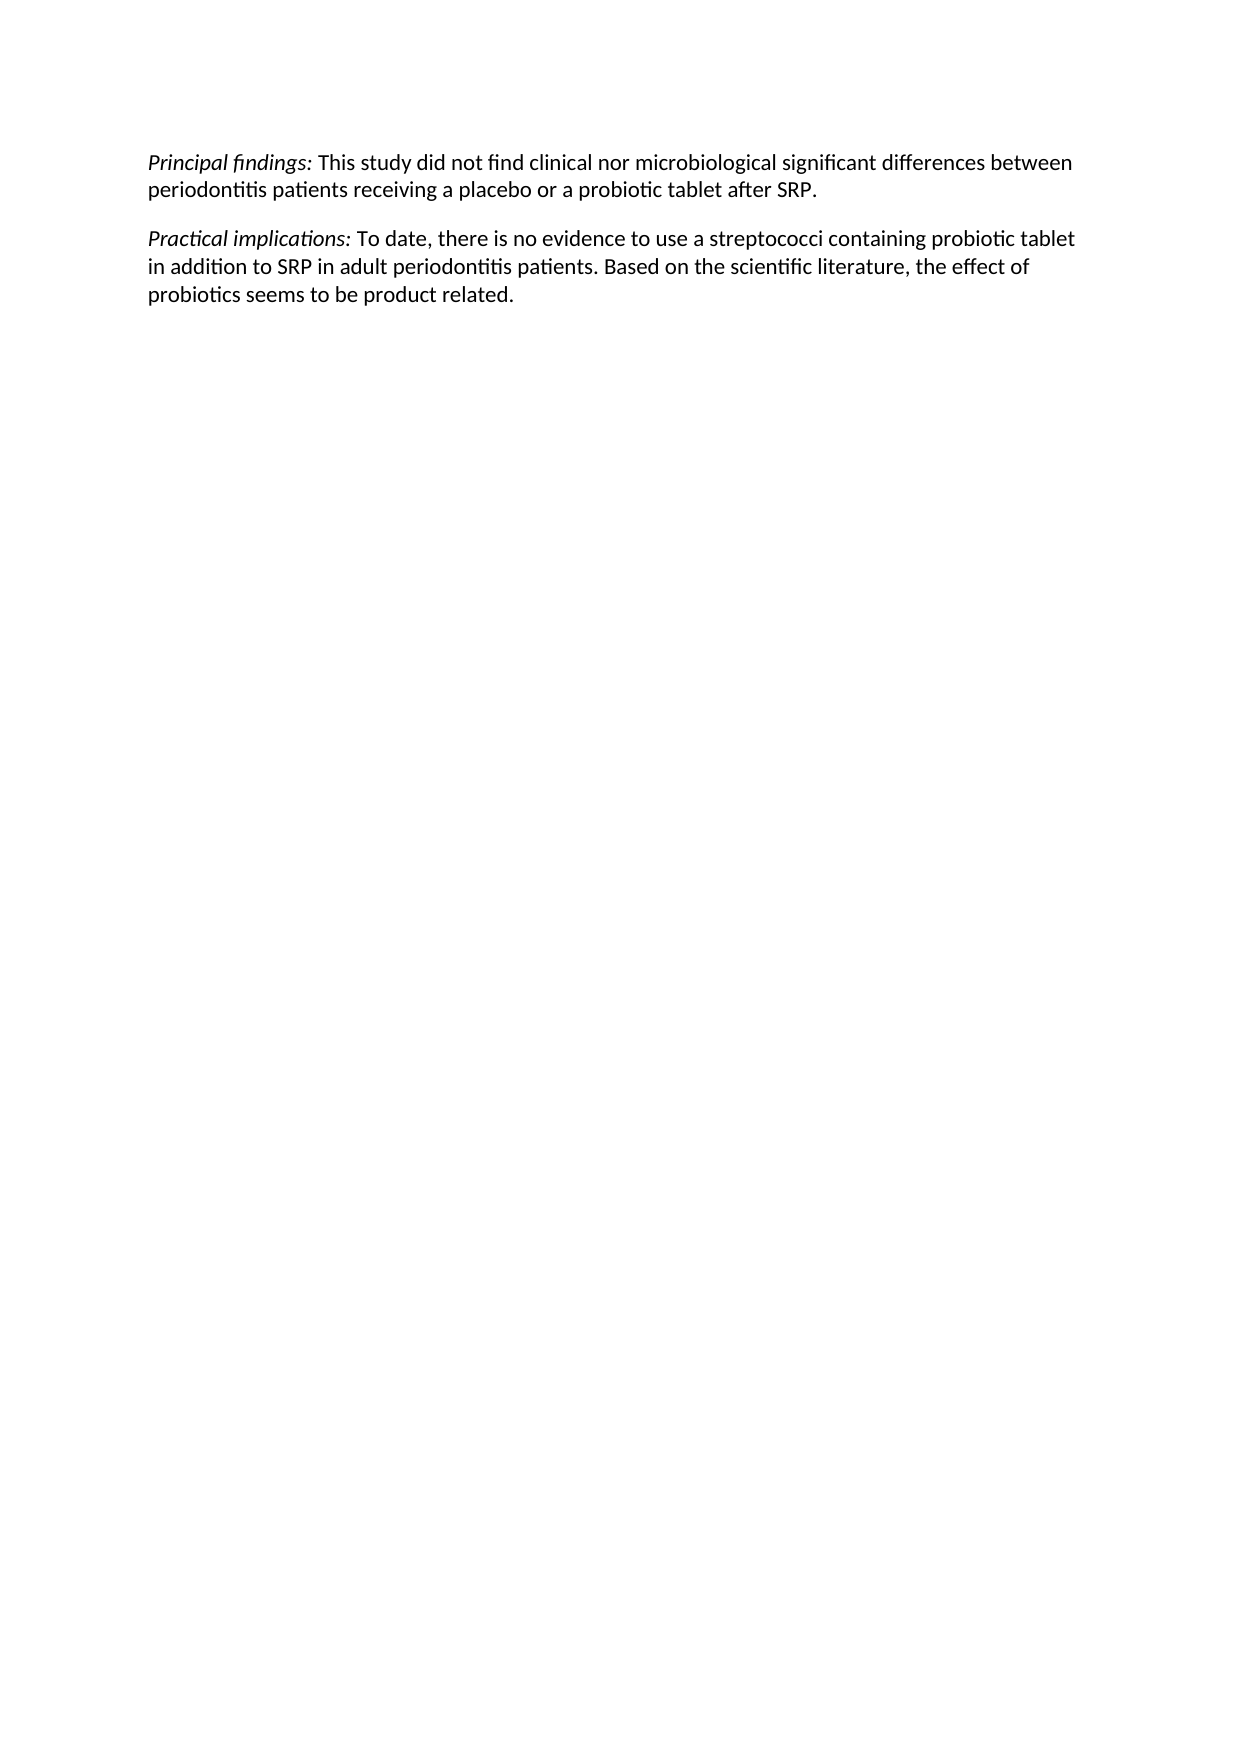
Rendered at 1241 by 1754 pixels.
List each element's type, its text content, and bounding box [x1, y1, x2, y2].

text Principal findings: This study did not find clinical nor microbiological significant differences between periodontitis patients receiving a placebo or a probiotic tablet after SRP. [148, 148, 1093, 204]
text Practical implications: To date, there is no evidence to use a streptococci containing probiotic tablet in addition to SRP in adult periodontitis patients. Based on the scientific literature, the effect of probiotics seems to be product related. [148, 224, 1093, 308]
